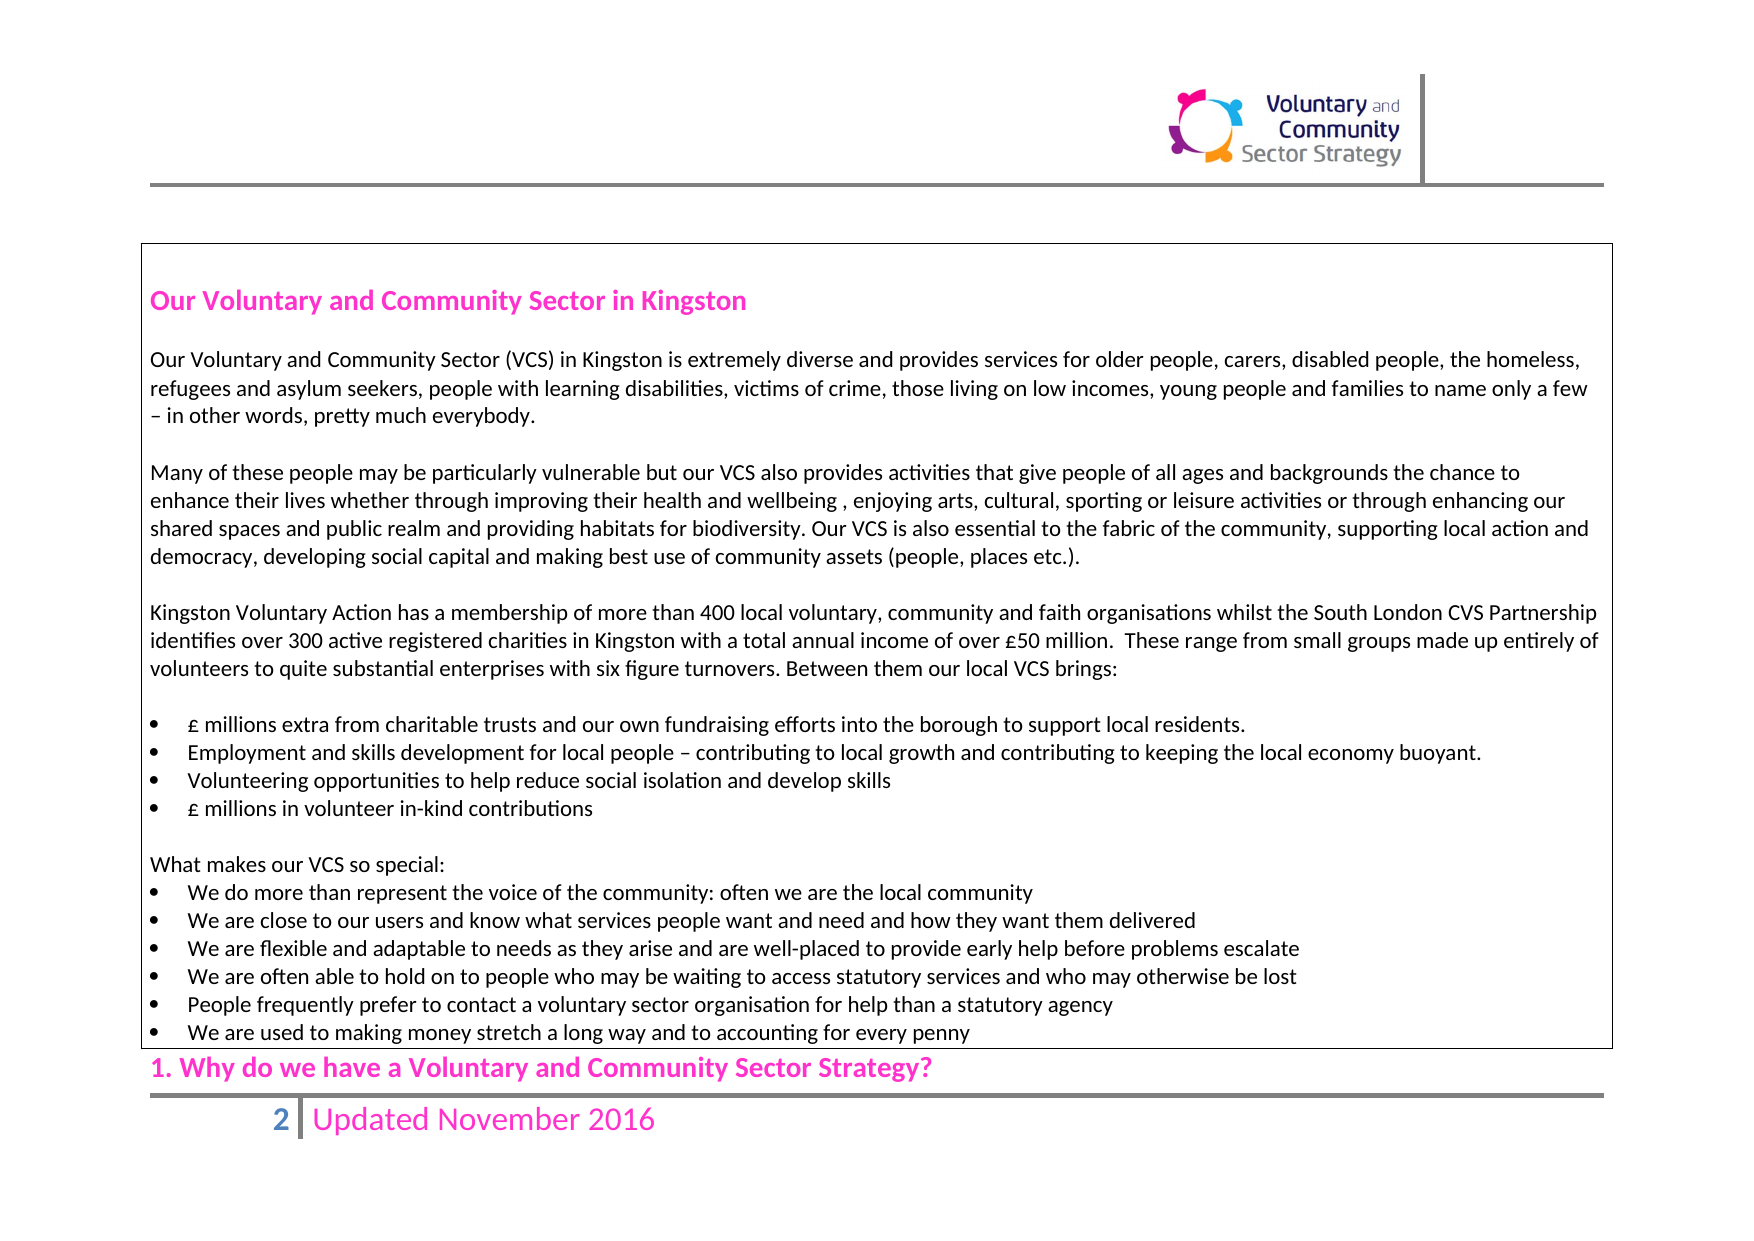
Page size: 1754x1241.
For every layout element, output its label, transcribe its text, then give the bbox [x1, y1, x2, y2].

list £ millions in volunteer in-kind contributions [150, 794, 1604, 822]
text Our Voluntary and Community Sector in Kingston [150, 282, 1604, 318]
list We are flexible and adaptable to needs as they arise and are well-placed to provide early help before problems escalate [150, 934, 1604, 962]
text 1. Why do we have a Voluntary and Community Sector Strategy? [150, 1049, 1604, 1085]
list £ millions extra from charitable trusts and our own fundraising efforts into the borough to support local residents. [150, 710, 1604, 738]
picture [1160, 81, 1411, 175]
text What makes our VCS so special: [150, 850, 1604, 878]
list Volunteering opportunities to help reduce social isolation and develop skills [150, 766, 1604, 794]
list People frequently prefer to contact a voluntary sector organisation for help than a statutory agency [150, 990, 1604, 1015]
list We are close to our users and know what services people want and need and how they want them delivered [150, 906, 1604, 934]
text Our Voluntary and Community Sector (VCS) in Kingston is extremely diverse and provides services for older people, carers, disabled people, the homeless, refugees and asylum seekers, people with learning disabilities, victims of crime, those living on low incomes, young people and families to name only a few – in other words, pretty much everybody. [150, 346, 1604, 430]
list We are often able to hold on to people who may be waiting to access statutory services and who may otherwise be lost [150, 962, 1604, 990]
text Many of these people may be particularly vulnerable but our VCS also provides activities that give people of all ages and backgrounds the chance to enhance their lives whether through improving their health and wellbeing , enjoying arts, cultural, sporting or leisure activities or through enhancing our shared spaces and public realm and providing habitats for biodiversity. Our VCS is also essential to the fabric of the community, supporting local action and democracy, developing social capital and making best use of community assets (people, places etc.). [150, 458, 1604, 570]
text Kingston Voluntary Action has a membership of more than 400 local voluntary, community and faith organisations whilst the South London CVS Partnership identifies over 300 active registered charities in Kingston with a total annual income of over £50 million. These range from small groups made up entirely of volunteers to quite substantial enterprises with six figure turnovers. Between them our local VCS brings: [150, 598, 1604, 682]
list We are used to making money stretch a long way and to accounting for every penny [142, 1015, 1612, 1048]
list We do more than represent the voice of the community: often we are the local community [150, 878, 1604, 906]
list Employment and skills development for local people – contributing to local growth and contributing to keeping the local economy buoyant. [150, 738, 1604, 766]
